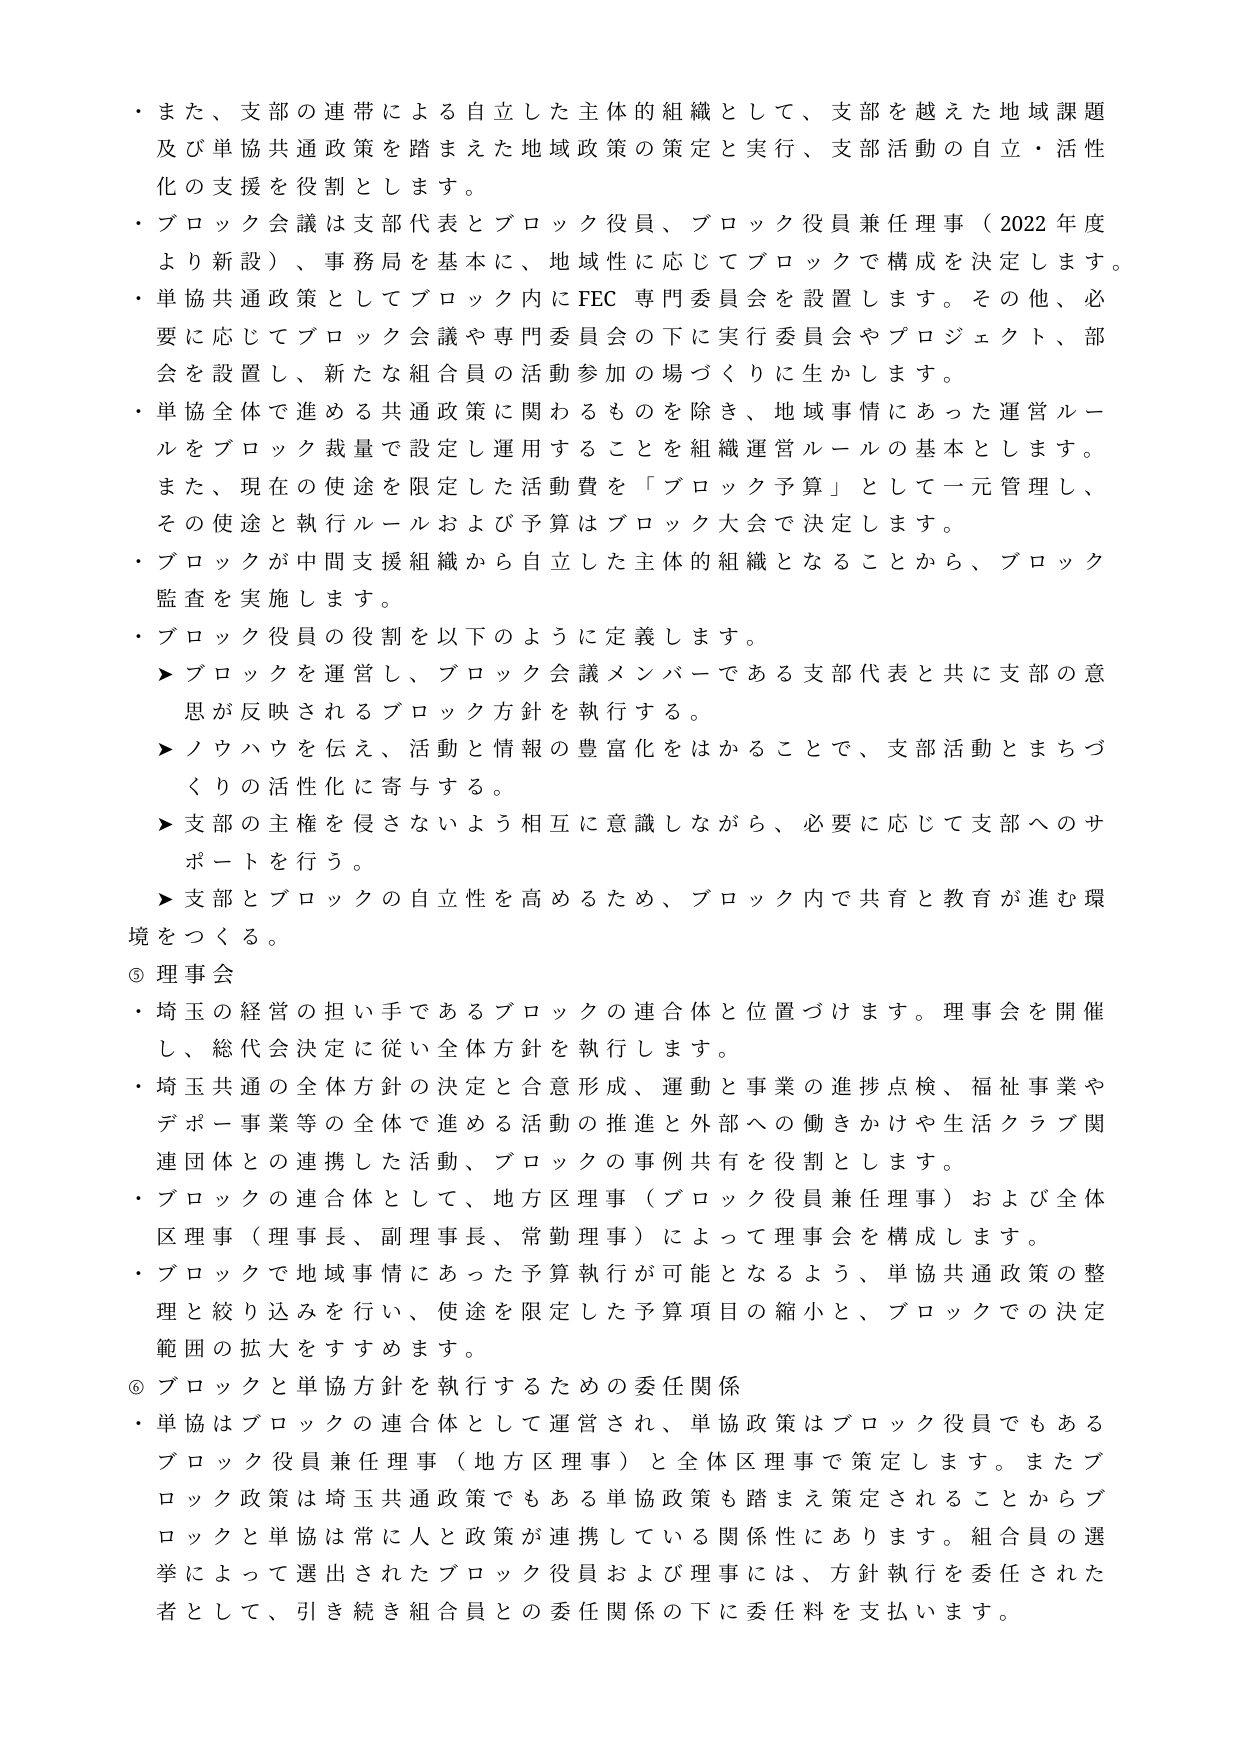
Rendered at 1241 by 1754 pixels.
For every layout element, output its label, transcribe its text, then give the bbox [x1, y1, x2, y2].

text ・また、支部の連帯による自立した主体的組織として、支部を越えた地域課題及び単協共通政策を踏まえた地域政策の策定と実行、支部活動の自立・活性化の支援を役割とします。 [128, 91, 1112, 204]
text ・ブロックが中間支援組織から自立した主体的組織となることから、ブロック監査を実施します。 [128, 541, 1112, 616]
text ➤ブロックを運営し、ブロック会議メンバーである支部代表と共に支部の意思が反映されるブロック方針を執行する。 [150, 654, 1112, 729]
text ・ブロックの連合体として、地方区理事（ブロック役員兼任理事）および全体区理事（理事長、副理事長、常勤理事）によって理事会を構成します。 [128, 1179, 1112, 1254]
text ・ブロックで地域事情にあった予算執行が可能となるよう、単協共通政策の整理と絞り込みを行い、使途を限定した予算項目の縮小と、ブロックでの決定範囲の拡大をすすめます。 [128, 1254, 1112, 1366]
text ・単協はブロックの連合体として運営され、単協政策はブロック役員でもあるブロック役員兼任理事（地方区理事）と全体区理事で策定します。またブロック政策は埼玉共通政策でもある単協政策も踏まえ策定されることからブロックと単協は常に人と政策が連携している関係性にあります。組合員の選挙によって選出されたブロック役員および理事には、方針執行を委任された者として、引き続き組合員との委任関係の下に委任料を支払います。 [128, 1404, 1112, 1629]
text ・単協全体で進める共通政策に関わるものを除き、地域事情にあった運営ルールをブロック裁量で設定し運用することを組織運営ルールの基本とします。また、現在の使途を限定した活動費を「ブロック予算」として一元管理し、その使途と執行ルールおよび予算はブロック大会で決定します。 [128, 391, 1112, 541]
text ・埼玉共通の全体方針の決定と合意形成、運動と事業の進捗点検、福祉事業やデポー事業等の全体で進める活動の推進と外部への働きかけや生活クラブ関連団体との連携した活動、ブロックの事例共有を役割とします。 [128, 1066, 1112, 1179]
text ⑥ブロックと単協方針を執行するための委任関係 [128, 1366, 1112, 1404]
text ・ブロック会議は支部代表とブロック役員、ブロック役員兼任理事（2022年度より新設）、事務局を基本に、地域性に応じてブロックで構成を決定します。 [128, 204, 1112, 279]
text ➤支部とブロックの自立性を高めるため、ブロック内で共育と教育が進む環境をつくる。 [128, 879, 1112, 954]
text ➤ノウハウを伝え、活動と情報の豊富化をはかることで、支部活動とまちづくりの活性化に寄与する。 [150, 729, 1112, 804]
text ・埼玉の経営の担い手であるブロックの連合体と位置づけます。理事会を開催し、総代会決定に従い全体方針を執行します。 [128, 991, 1112, 1066]
text ・ブロック役員の役割を以下のように定義します。 [128, 616, 1112, 654]
text ➤支部の主権を侵さないよう相互に意識しながら、必要に応じて支部へのサポートを行う。 [153, 804, 1112, 879]
text ⑤理事会 [128, 954, 1112, 991]
text ・単協共通政策としてブロック内にFEC専門委員会を設置します。その他、必要に応じてブロック会議や専門委員会の下に実行委員会やプロジェクト、部会を設置し、新たな組合員の活動参加の場づくりに生かします。 [128, 279, 1112, 391]
